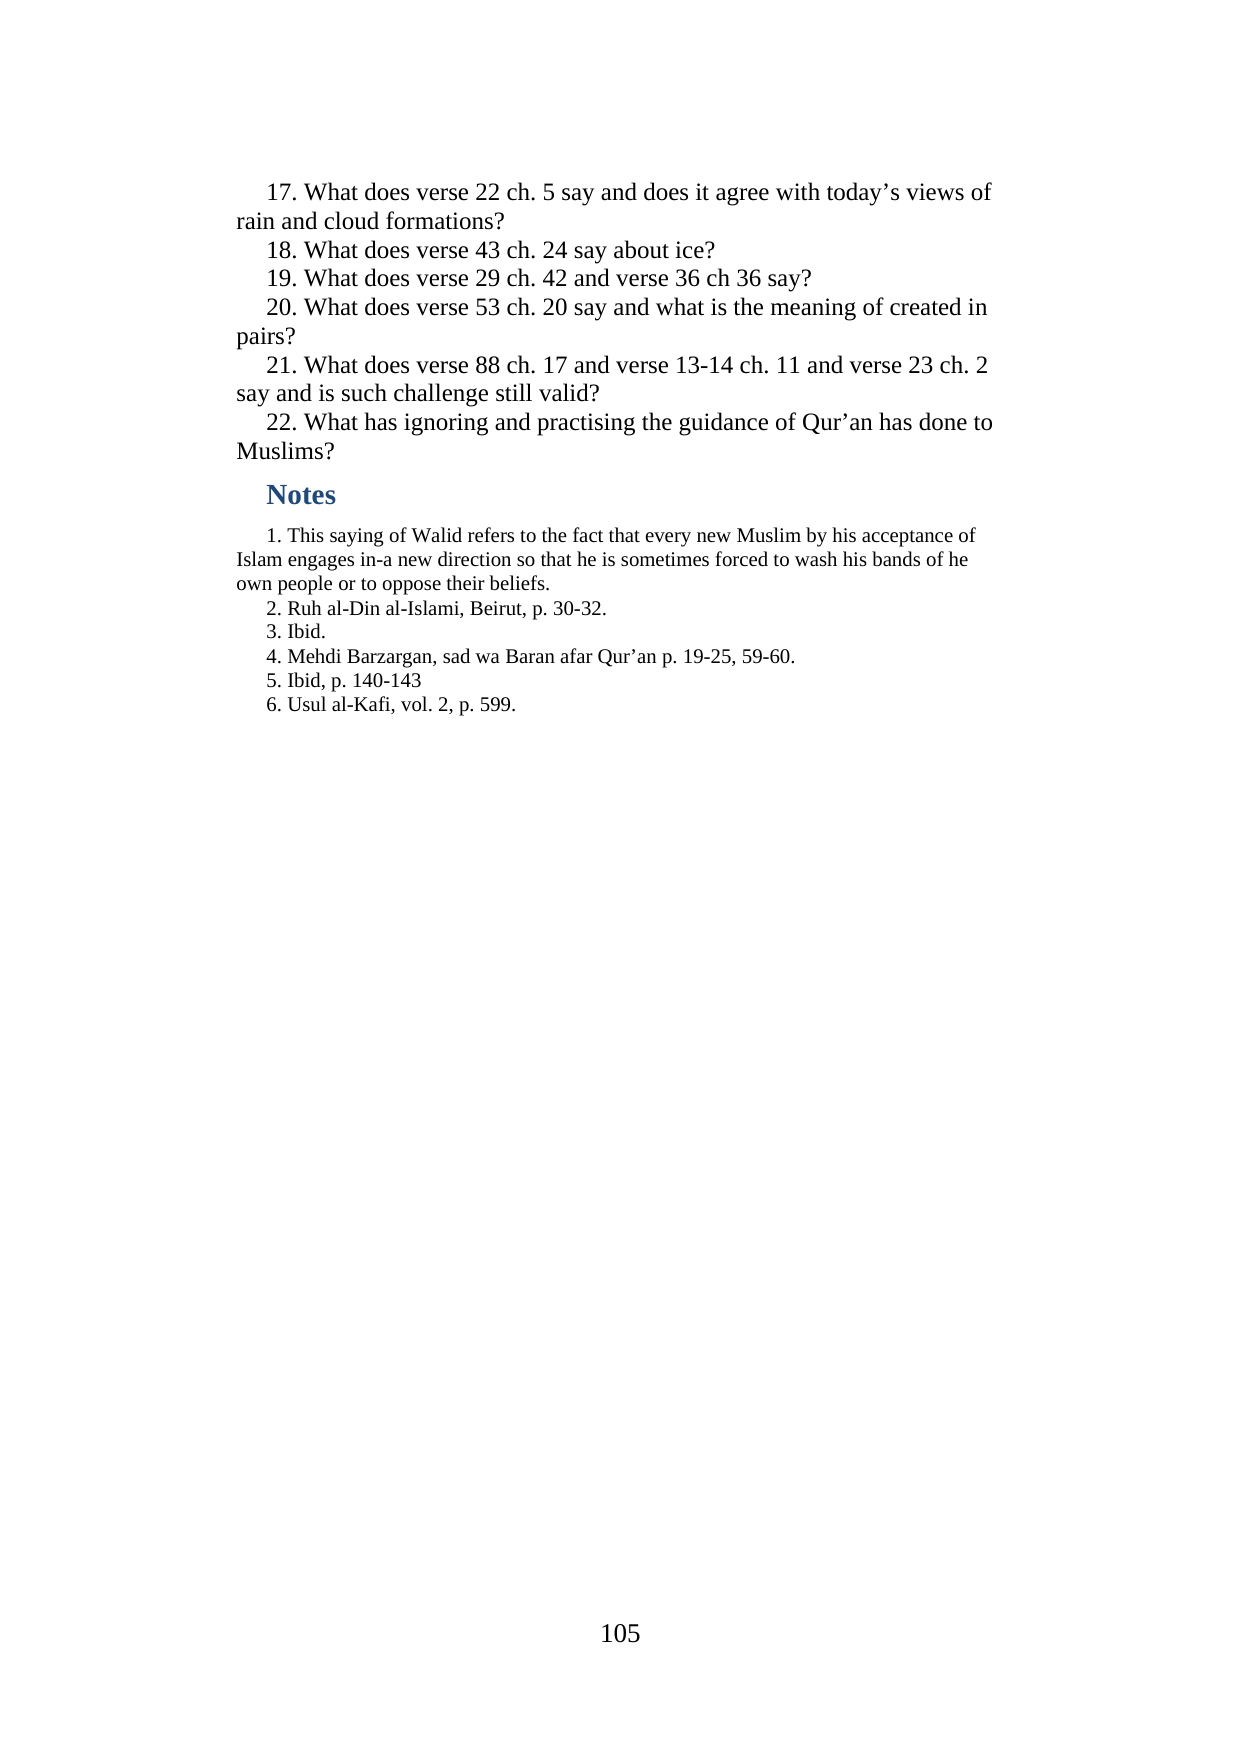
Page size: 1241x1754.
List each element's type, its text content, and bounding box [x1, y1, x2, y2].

text 6. Usul al-Kafi, vol. 2, p. 599. [236, 692, 1004, 716]
text 18. What does verse 43 ch. 24 say about ice? [236, 235, 1004, 263]
text 5. Ibid, p. 140-143 [236, 668, 1004, 692]
text 19. What does verse 29 ch. 42 and verse 36 ch 36 say? [236, 263, 1004, 292]
text 17. What does verse 22 ch. 5 say and does it agree with today’s views of rain and cloud formations? [236, 177, 1004, 235]
text 2. Ruh al-Din al-Islami, Beirut, p. 30-32. [236, 595, 1004, 619]
text 22. What has ignoring and practising the guidance of Qur’an has done to Muslims? [236, 407, 1004, 465]
subtitle Notes [236, 477, 1004, 511]
text 1. This saying of Walid refers to the fact that every new Muslim by his acceptance of Islam engages in-a new direction so that he is sometimes forced to wash his bands of he own people or to oppose their beliefs. [236, 523, 1004, 595]
text 21. What does verse 88 ch. 17 and verse 13-14 ch. 11 and verse 23 ch. 2 say and is such challenge still valid? [236, 350, 1004, 407]
text 3. Ibid. [236, 619, 1004, 643]
text 20. What does verse 53 ch. 20 say and what is the meaning of created in pairs? [236, 292, 1004, 350]
text 4. Mehdi Barzargan, sad wa Baran afar Qur’an p. 19-25, 59-60. [236, 643, 1004, 668]
